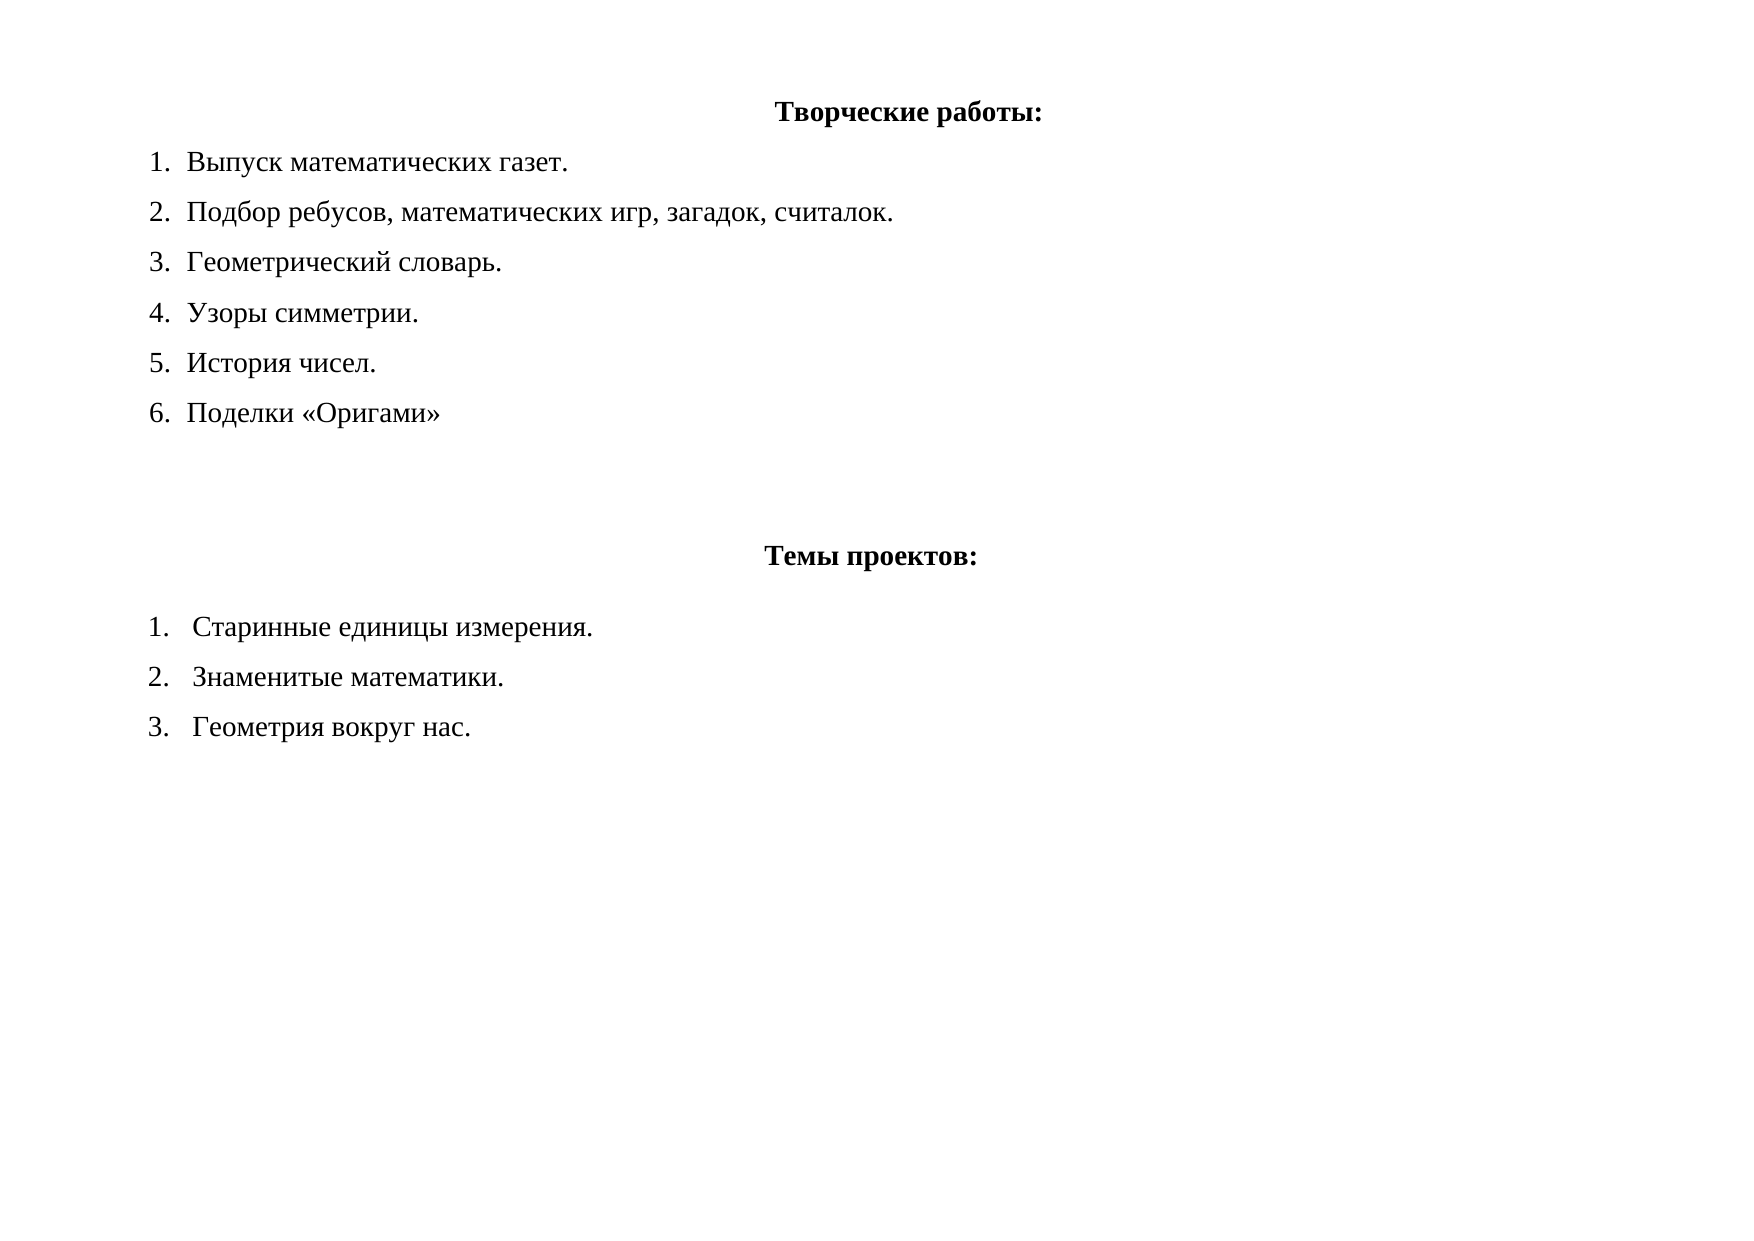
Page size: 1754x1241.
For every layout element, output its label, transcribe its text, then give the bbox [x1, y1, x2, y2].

list Геометрический словарь. [149, 244, 1668, 278]
list Творческие работы: [149, 94, 1668, 127]
list Поделки «Оригами» [149, 396, 1668, 429]
list Узоры симметрии. [149, 295, 1668, 328]
list Старинные единицы измерения. [148, 609, 1668, 642]
list Подбор ребусов, математических игр, загадок, считалок. [149, 194, 1668, 228]
text Темы проектов: [74, 538, 1668, 571]
list Знаменитые математики. [148, 659, 1668, 693]
list Выпуск математических газет. [149, 144, 1668, 177]
list Геометрия вокруг нас. [148, 709, 1668, 743]
list История чисел. [149, 345, 1668, 379]
